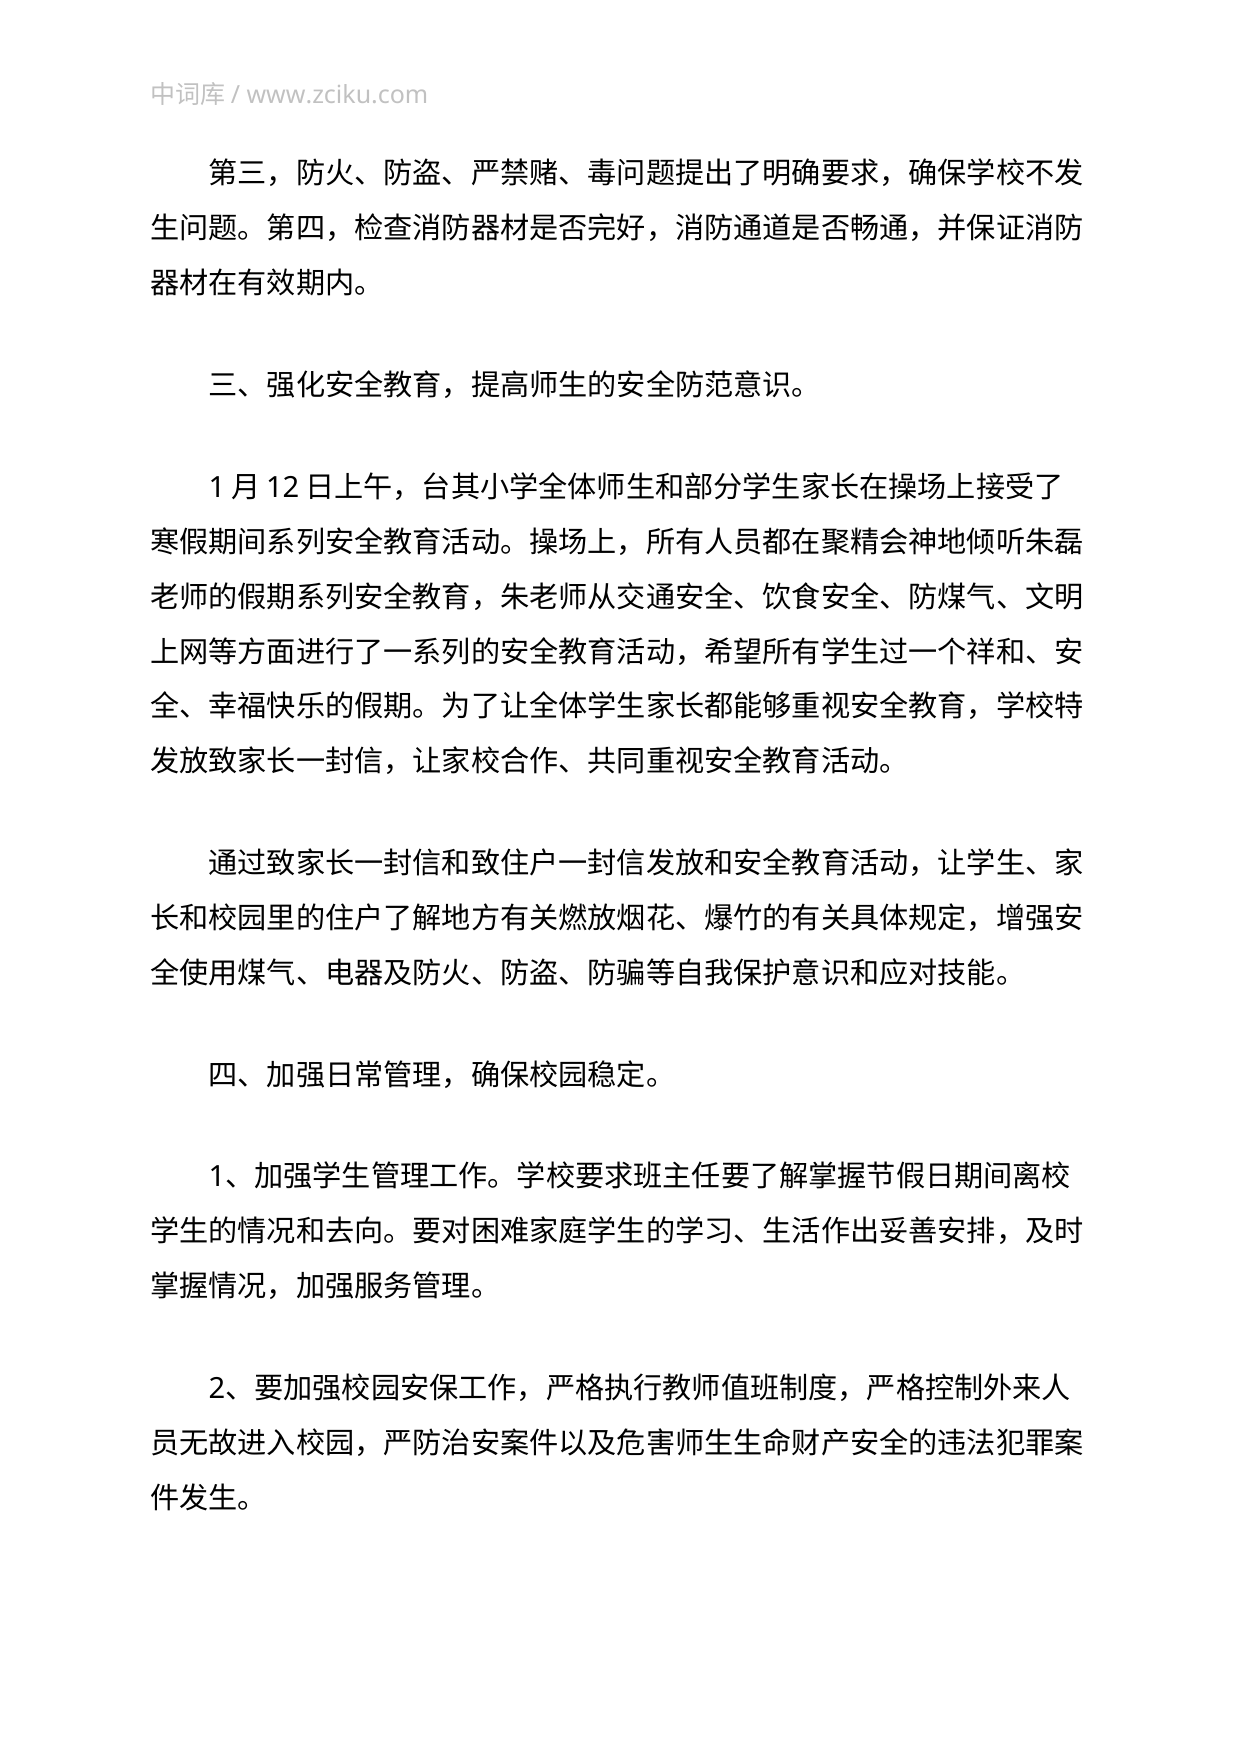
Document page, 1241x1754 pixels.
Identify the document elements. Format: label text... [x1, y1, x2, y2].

text 1月12日上午，台其小学全体师生和部分学生家长在操场上接受了寒假期间系列安全教育活动。操场上，所有人员都在聚精会神地倾听朱磊老师的假期系列安全教育，朱老师从交通安全、饮食安全、防煤气、文明上网等方面进行了一系列的安全教育活动，希望所有学生过一个祥和、安全、幸福快乐的假期。为了让全体学生家长都能够重视安全教育，学校特发放致家长一封信，让家校合作、共同重视安全教育活动。 [150, 463, 1090, 780]
text 第三，防火、防盗、严禁赌、毒问题提出了明确要求，确保学校不发生问题。第四，检查消防器材是否完好，消防通道是否畅通，并保证消防器材在有效期内。 [150, 150, 1090, 302]
text 三、强化安全教育，提高师生的安全防范意识。 [150, 362, 1090, 404]
text 1、加强学生管理工作。学校要求班主任要了解掌握节假日期间离校学生的情况和去向。要对困难家庭学生的学习、生活作出妥善安排，及时掌握情况，加强服务管理。 [150, 1153, 1090, 1305]
text 通过致家长一封信和致住户一封信发放和安全教育活动，让学生、家长和校园里的住户了解地方有关燃放烟花、爆竹的有关具体规定，增强安全使用煤气、电器及防火、防盗、防骗等自我保护意识和应对技能。 [150, 840, 1090, 992]
text 2、要加强校园安保工作，严格执行教师值班制度，严格控制外来人员无故进入校园，严防治安案件以及危害师生生命财产安全的违法犯罪案件发生。 [150, 1365, 1090, 1517]
text 四、加强日常管理，确保校园稳定。 [150, 1051, 1090, 1093]
